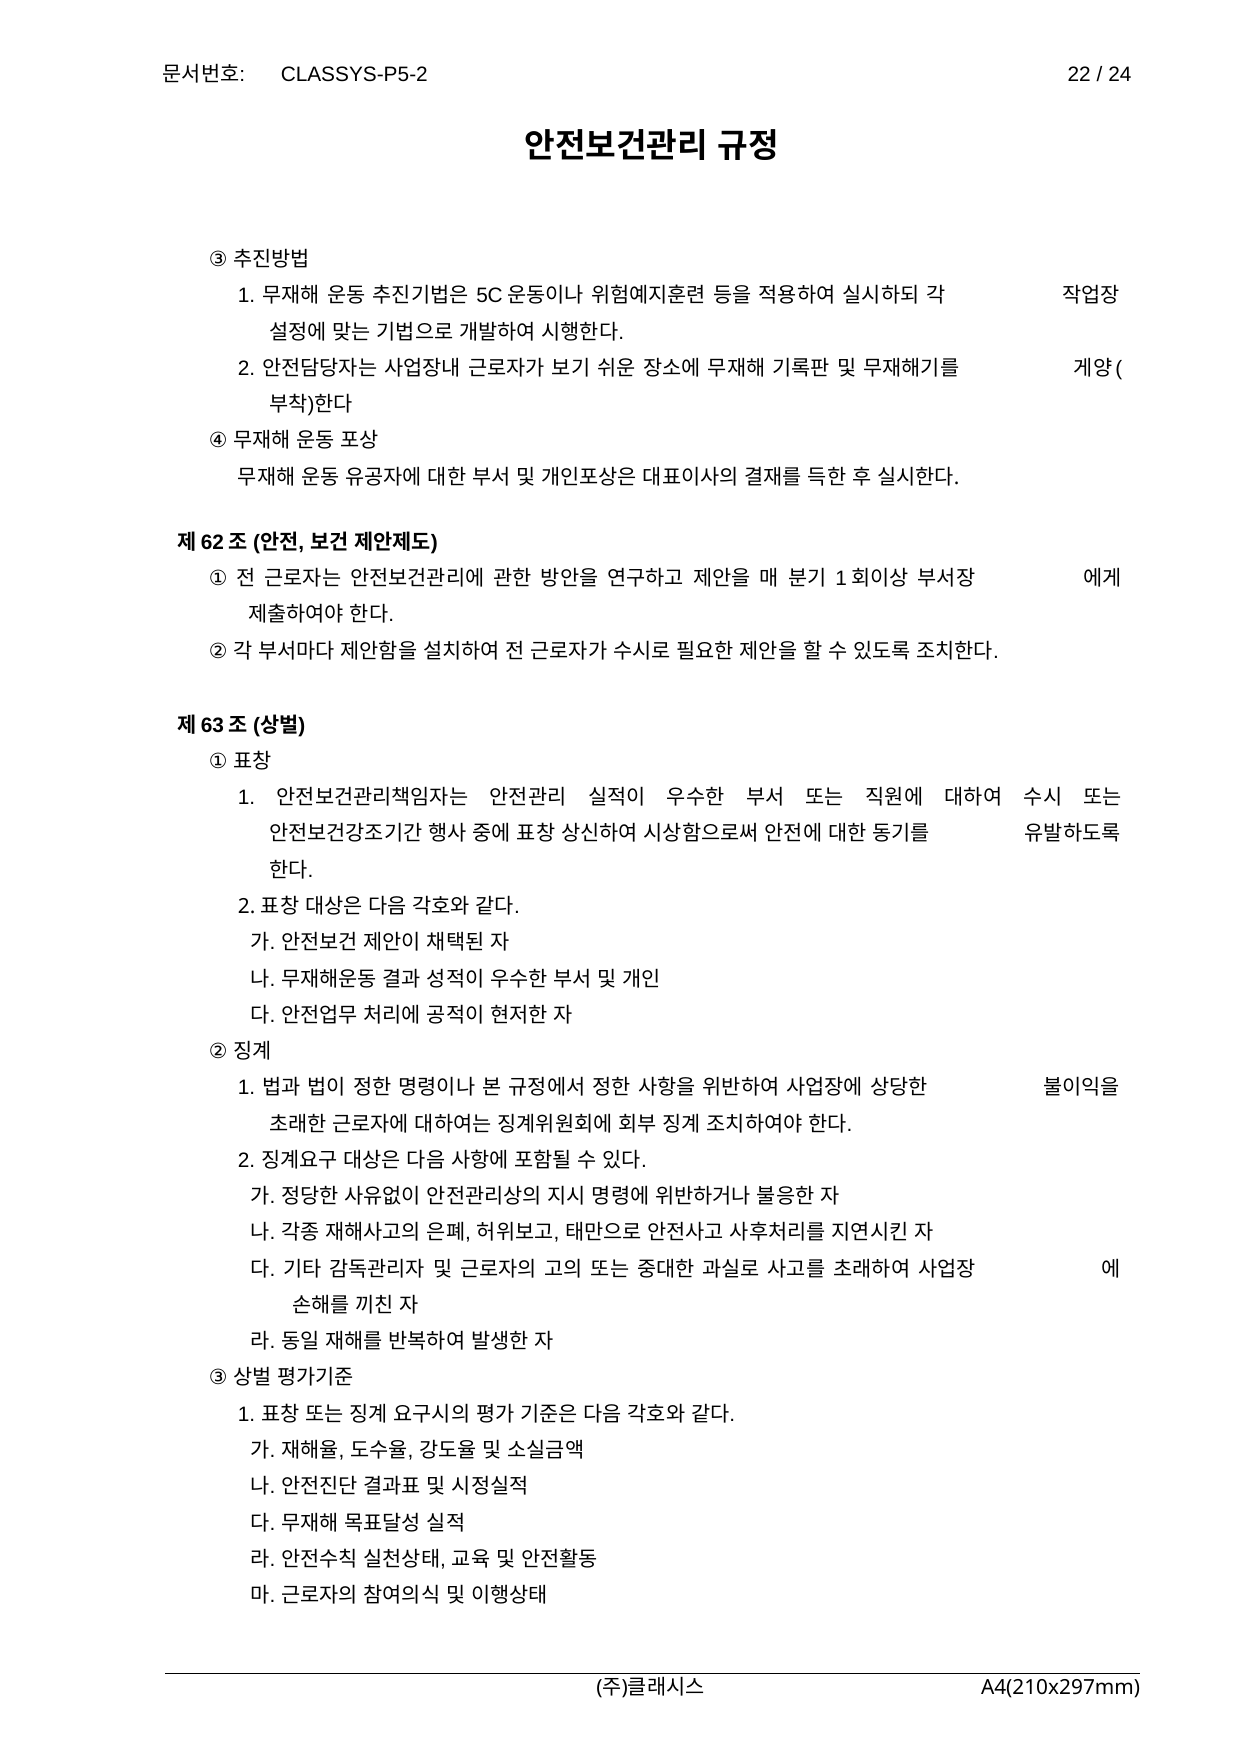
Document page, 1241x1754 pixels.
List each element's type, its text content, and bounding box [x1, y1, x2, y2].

text 2. 표창 대상은 다음 각호와 같다. [238, 889, 1122, 919]
text ④ 무재해 운동 포상 [208, 424, 1122, 454]
text 무재해 운동 유공자에 대한 부서 및 개인포상은 대표이사의 결재를 득한 후 실시한다. [238, 460, 1122, 490]
text 다. 기타 감독관리자 및 근로자의 고의 또는 중대한 과실로 사고를 초래하여 사업장 에 손해를 끼친 자 [250, 1252, 1122, 1318]
text 가. 재해율, 도수율, 강도율 및 소실금액 [250, 1433, 1122, 1463]
text 나. 각종 재해사고의 은폐, 허위보고, 태만으로 안전사고 사후처리를 지연시킨 자 [250, 1216, 1122, 1246]
text ① 전 근로자는 안전보건관리에 관한 방안을 연구하고 제안을 매 분기 1회이상 부서장 에게 제출하여야 한다. [208, 561, 1122, 628]
text 라. 동일 재해를 반복하여 발생한 자 [250, 1324, 1122, 1354]
text 나. 무재해운동 결과 성적이 우수한 부서 및 개인 [250, 962, 1122, 992]
text 2. 징계요구 대상은 다음 사항에 포함될 수 있다. [238, 1143, 1122, 1173]
text 나. 안전진단 결과표 및 시정실적 [250, 1469, 1122, 1500]
text 1. 무재해 운동 추진기법은 5C운동이나 위험예지훈련 등을 적용하여 실시하되 각 작업장 설정에 맞는 기법으로 개발하여 시행한다. [238, 279, 1122, 345]
text ② 징계 [208, 1034, 1122, 1064]
text 마. 근로자의 참여의식 및 이행상태 [250, 1578, 1122, 1608]
text 1. 법과 법이 정한 명령이나 본 규정에서 정한 사항을 위반하여 사업장에 상당한 불이익을 초래한 근로자에 대하여는 징계위원회에 회부 징계 조치하여야 한다. [238, 1071, 1122, 1137]
text 가. 안전보건 제안이 채택된 자 [250, 926, 1122, 956]
text 제62조 (안전, 보건 제안제도) [177, 525, 1122, 555]
text ③ 추진방법 [208, 242, 1122, 273]
text ② 각 부서마다 제안함을 설치하여 전 근로자가 수시로 필요한 제안을 할 수 있도록 조치한다. [208, 634, 1122, 664]
text 2. 안전담당자는 사업장내 근로자가 보기 쉬운 장소에 무재해 기록판 및 무재해기를 게양(부착)한다 [238, 351, 1122, 418]
text 제63조 (상벌) [177, 708, 1122, 738]
text 다. 무재해 목표달성 실적 [250, 1506, 1122, 1536]
text ① 표창 [208, 744, 1122, 774]
text ③ 상벌 평가기준 [208, 1361, 1122, 1391]
text 1. 표창 또는 징계 요구시의 평가 기준은 다음 각호와 같다. [238, 1397, 1122, 1427]
text 1. 안전보건관리책임자는 안전관리 실적이 우수한 부서 또는 직원에 대하여 수시 또는 안전보건강조기간 행사 중에 표창 상신하여 시상함으로써 안전에 대한 동기를 유발하도록 한다. [238, 780, 1122, 883]
text 다. 안전업무 처리에 공적이 현저한 자 [250, 998, 1122, 1028]
text 가. 정당한 사유없이 안전관리상의 지시 명령에 위반하거나 불응한 자 [250, 1179, 1122, 1209]
text 라. 안전수칙 실천상태, 교육 및 안전활동 [250, 1542, 1122, 1572]
